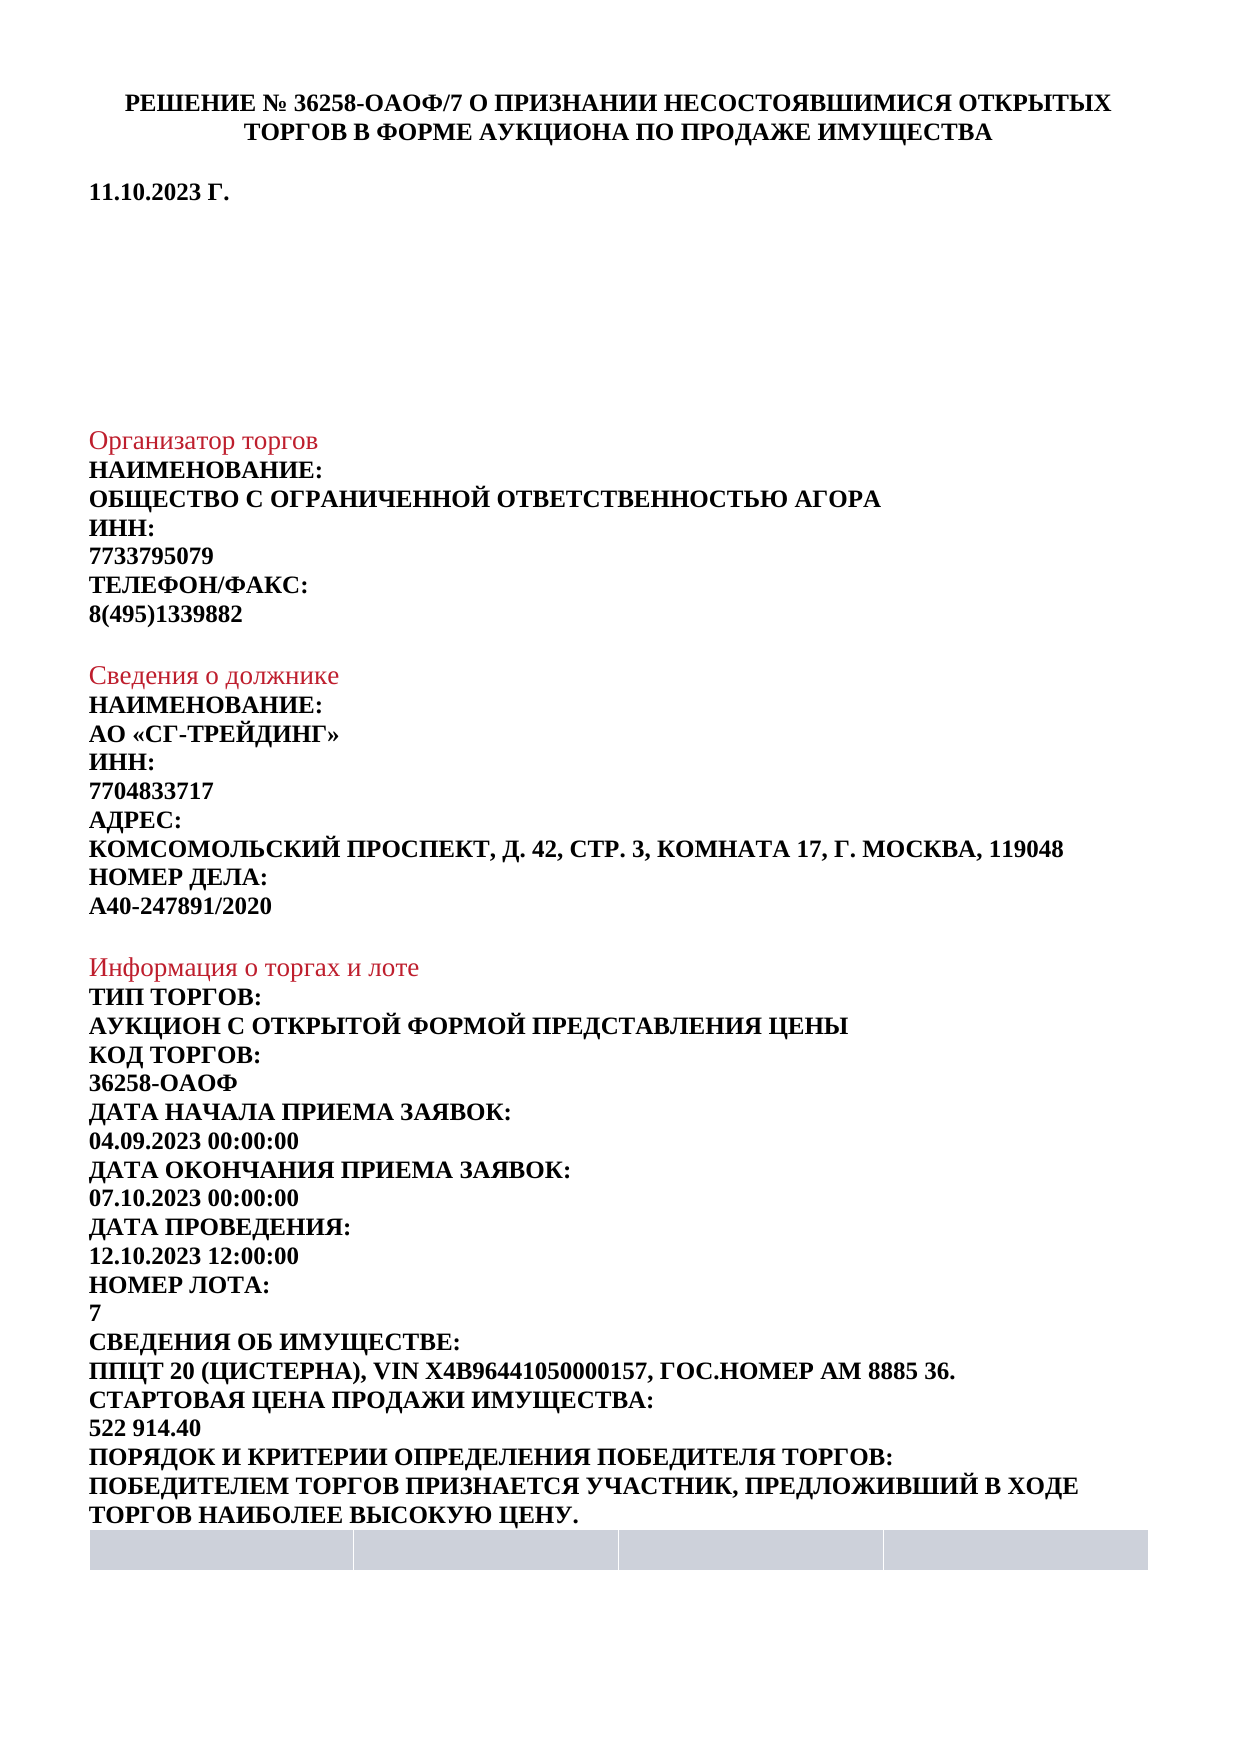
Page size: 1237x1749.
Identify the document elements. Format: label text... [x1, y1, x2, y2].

text РЕШЕНИЕ № 36258-ОАОФ/7 О ПРИЗНАНИИ НЕСОСТОЯВШИМИСЯ ОТКРЫТЫХ ТОРГОВ В ФОРМЕ АУКЦИОНА ПО ПРОДАЖЕ ИМУЩЕСТВА [88, 88, 1148, 146]
